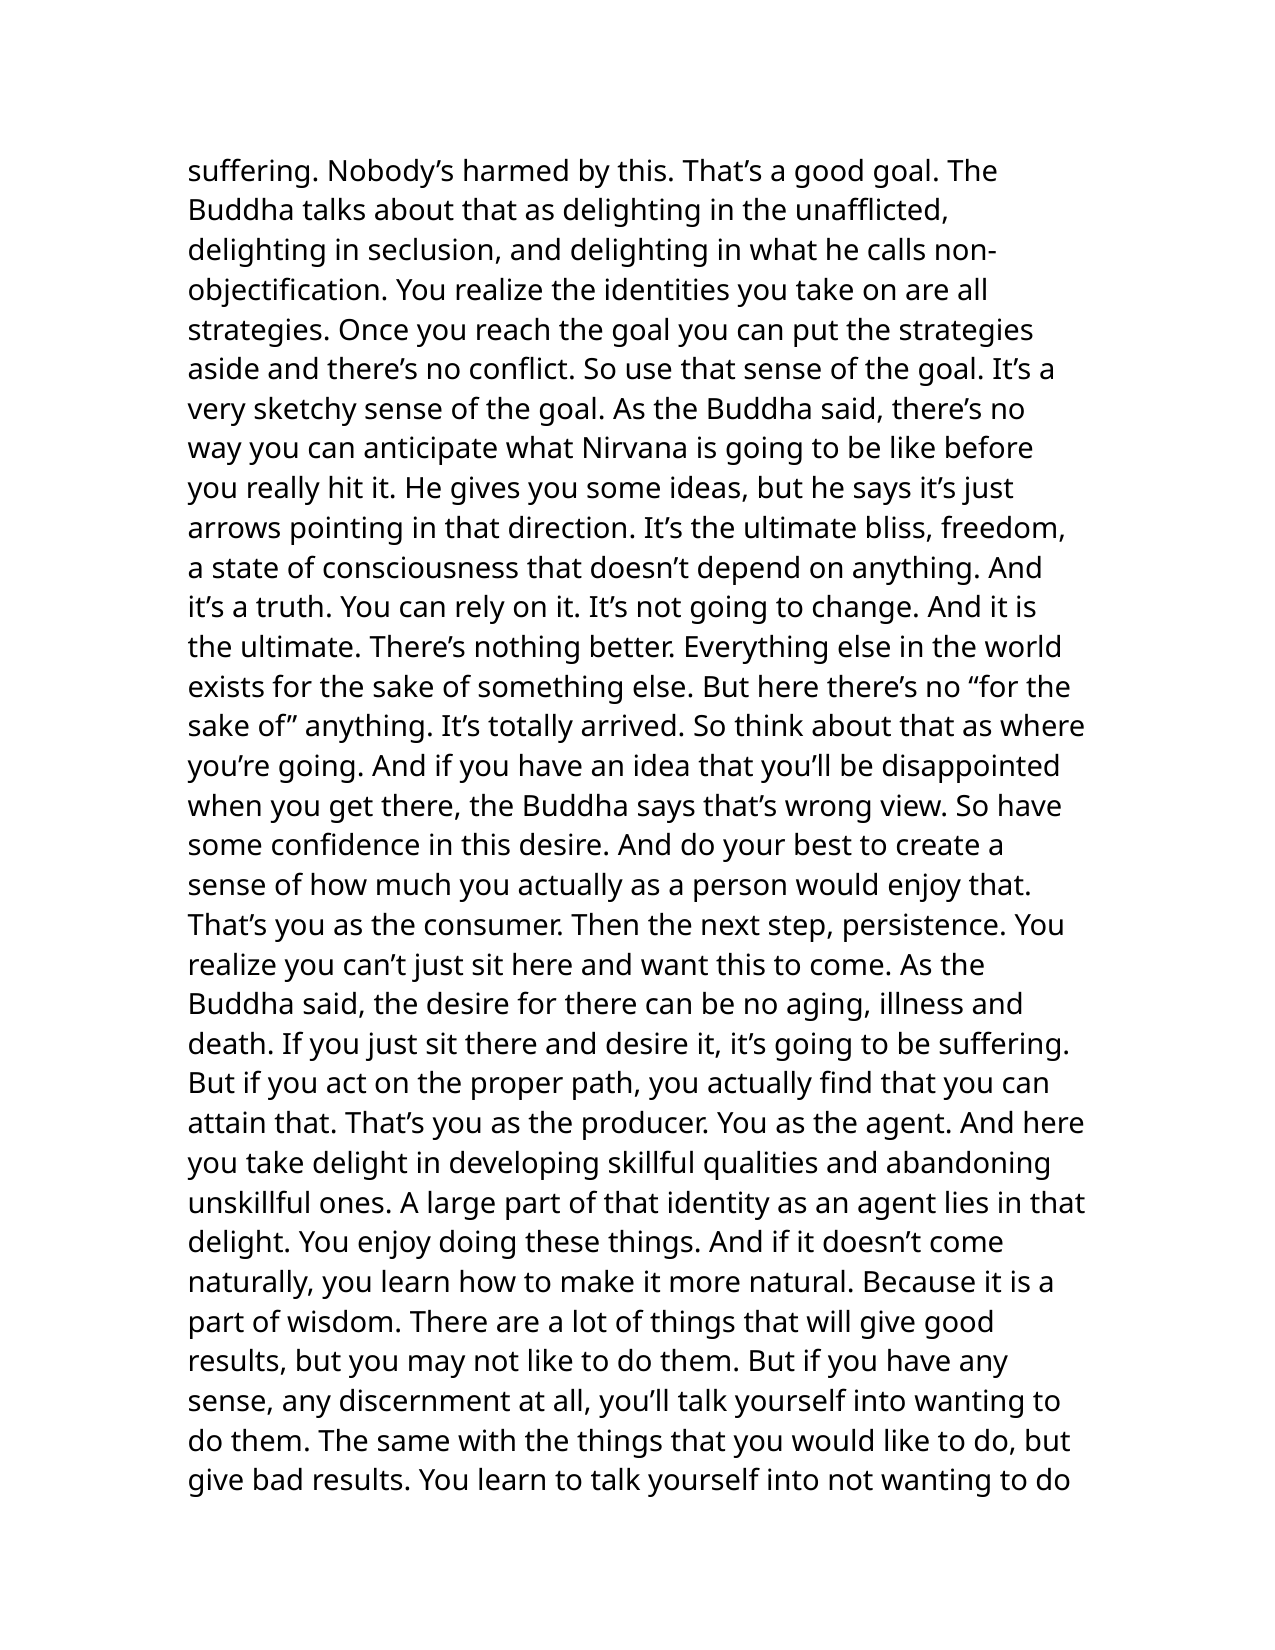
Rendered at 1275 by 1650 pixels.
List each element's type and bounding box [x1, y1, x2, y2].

text [187, 150, 1087, 1499]
